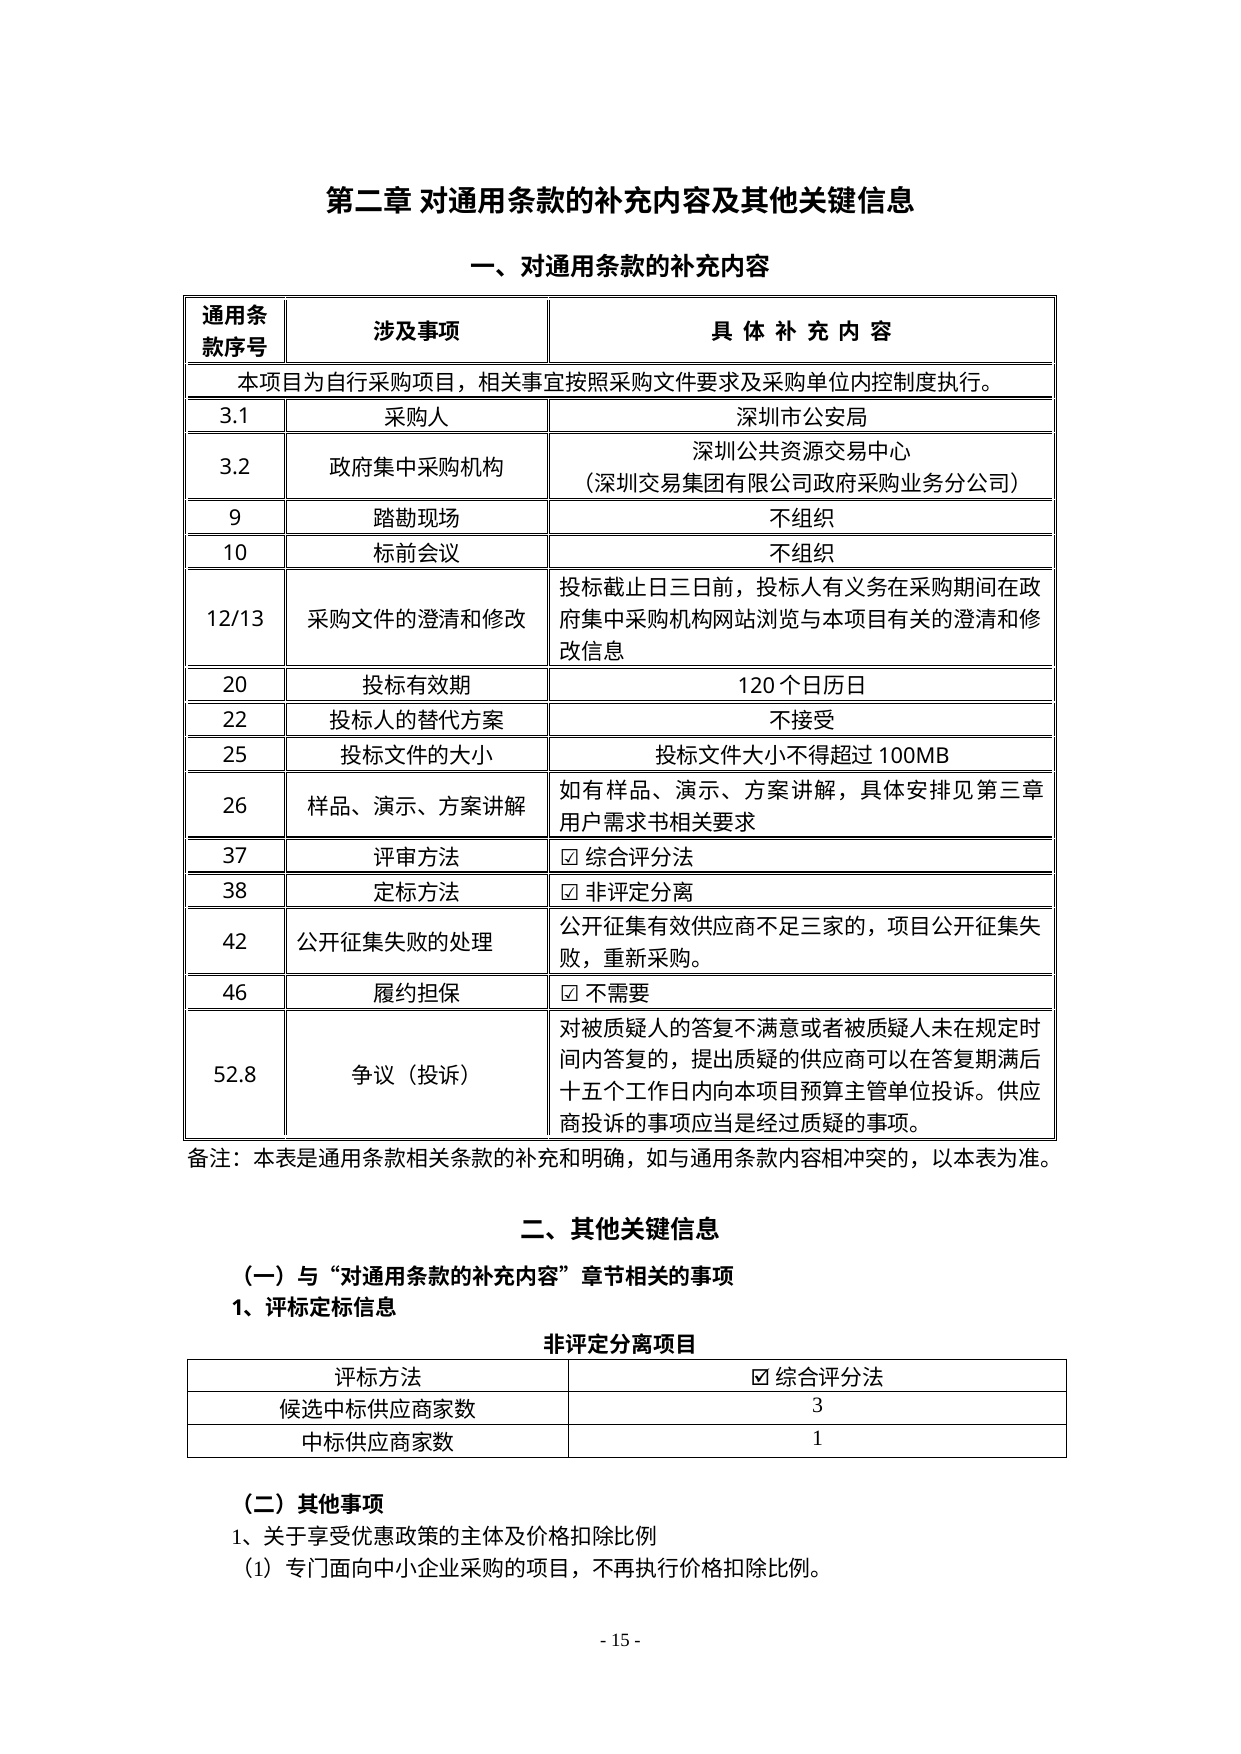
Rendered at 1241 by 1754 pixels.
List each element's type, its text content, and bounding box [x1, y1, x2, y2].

table_cell 投标文件的大小 [287, 738, 547, 770]
table_cell 20 [184, 665, 285, 700]
table_cell 10 [186, 533, 284, 567]
table_cell 投标人的替代方案 [287, 704, 547, 735]
table_cell 争议（投诉） [285, 1011, 548, 1137]
table_cell 深圳市公安局 [550, 396, 1054, 431]
text 非评定分离项目 [187, 1327, 1053, 1358]
table_cell 不接受 [548, 700, 1056, 735]
table_cell ☑ 非评定分离 [550, 871, 1054, 906]
table_cell 公开征集有效供应商不足三家的，项目公开征集失败，重新采购。 [548, 906, 1056, 973]
table_cell 3.1 [186, 396, 284, 431]
table_cell 投标截止日三日前，投标人有义务在采购期间在政府集中采购机构网站浏览与本项目有关的澄清和修改信息 [548, 567, 1056, 665]
table_cell 采购人 [287, 400, 547, 431]
subtitle 第二章 对通用条款的补充内容及其他关键信息 [187, 177, 1053, 219]
text 1、评标定标信息 [187, 1290, 1053, 1322]
table_cell 对被质疑人的答复不满意或者被质疑人未在规定时间内答复的，提出质疑的供应商可以在答复期满后十五个工作日内向本项目预算主管单位投诉。供应商投诉的事项应当是经过质疑的事项。 [548, 1008, 1054, 1137]
table_cell 投标有效期 [287, 669, 547, 700]
table_cell 样品、演示、方案讲解 [287, 773, 547, 836]
table_cell 公开征集失败的处理 [287, 909, 547, 973]
table_header 涉及事项 [285, 298, 548, 362]
text （二）其他事项 [187, 1487, 1053, 1519]
table_cell 评审方法 [287, 840, 547, 871]
subtitle 二、其他关键信息 [187, 1210, 1053, 1246]
table_cell 投标文件大小不得超过100MB [548, 735, 1056, 770]
text （1）专门面向中小企业采购的项目，不再执行价格扣除比例。 [187, 1551, 1053, 1582]
table_cell 22 [184, 700, 285, 735]
table_cell 38 [186, 871, 284, 906]
table_cell 42 [184, 906, 285, 973]
table_cell 9 [186, 498, 284, 532]
table_cell 本项目为自行采购项目，相关事宜按照采购文件要求及采购单位内控制度执行。 [186, 362, 1054, 396]
table_cell 标前会议 [287, 536, 547, 567]
table_cell 25 [184, 735, 285, 770]
table_cell ☑ 不需要 [550, 973, 1054, 1008]
table_cell 46 [186, 973, 284, 1008]
table_cell 52.8 [186, 1008, 285, 1137]
table_cell 3 [569, 1392, 1066, 1424]
table_header 具 体 补 充 内 容 [548, 298, 1054, 362]
table_cell 1 [569, 1425, 1066, 1457]
table_cell 定标方法 [287, 875, 547, 906]
subtitle 一、对通用条款的补充内容 [187, 246, 1053, 283]
table_cell 深圳公共资源交易中心 （深圳交易集团有限公司政府采购业务分公司） [548, 431, 1056, 498]
table_cell 采购文件的澄清和修改 [287, 570, 547, 665]
table_cell 不组织 [550, 498, 1054, 532]
table_cell 26 [184, 770, 285, 836]
table_cell 3.2 [184, 431, 285, 498]
table_cell ☑ 综合评分法 [550, 836, 1054, 871]
table_header 评标方法 [188, 1360, 568, 1391]
table_cell 如有样品、演示、方案讲解，具体安排见第三章 用户需求书相关要求 [548, 770, 1056, 836]
text 1、关于享受优惠政策的主体及价格扣除比例 [187, 1519, 1053, 1551]
text （一）与“对通用条款的补充内容”章节相关的事项 [187, 1259, 1053, 1290]
table_cell 候选中标供应商家数 [188, 1392, 568, 1424]
table_cell 踏勘现场 [287, 501, 547, 532]
table_header 综合评分法 [569, 1360, 1066, 1391]
table_cell 政府集中采购机构 [287, 434, 547, 498]
table_cell 12/13 [184, 567, 285, 665]
table_cell 120个日历日 [548, 665, 1056, 700]
table_cell 37 [186, 836, 284, 871]
table_header 通用条款序号 [186, 298, 285, 362]
table_cell 中标供应商家数 [188, 1425, 568, 1457]
text 备注：本表是通用条款相关条款的补充和明确，如与通用条款内容相冲突的，以本表为准。 [187, 1141, 1053, 1172]
table_cell 履约担保 [287, 976, 547, 1008]
table_cell 不组织 [550, 533, 1054, 567]
